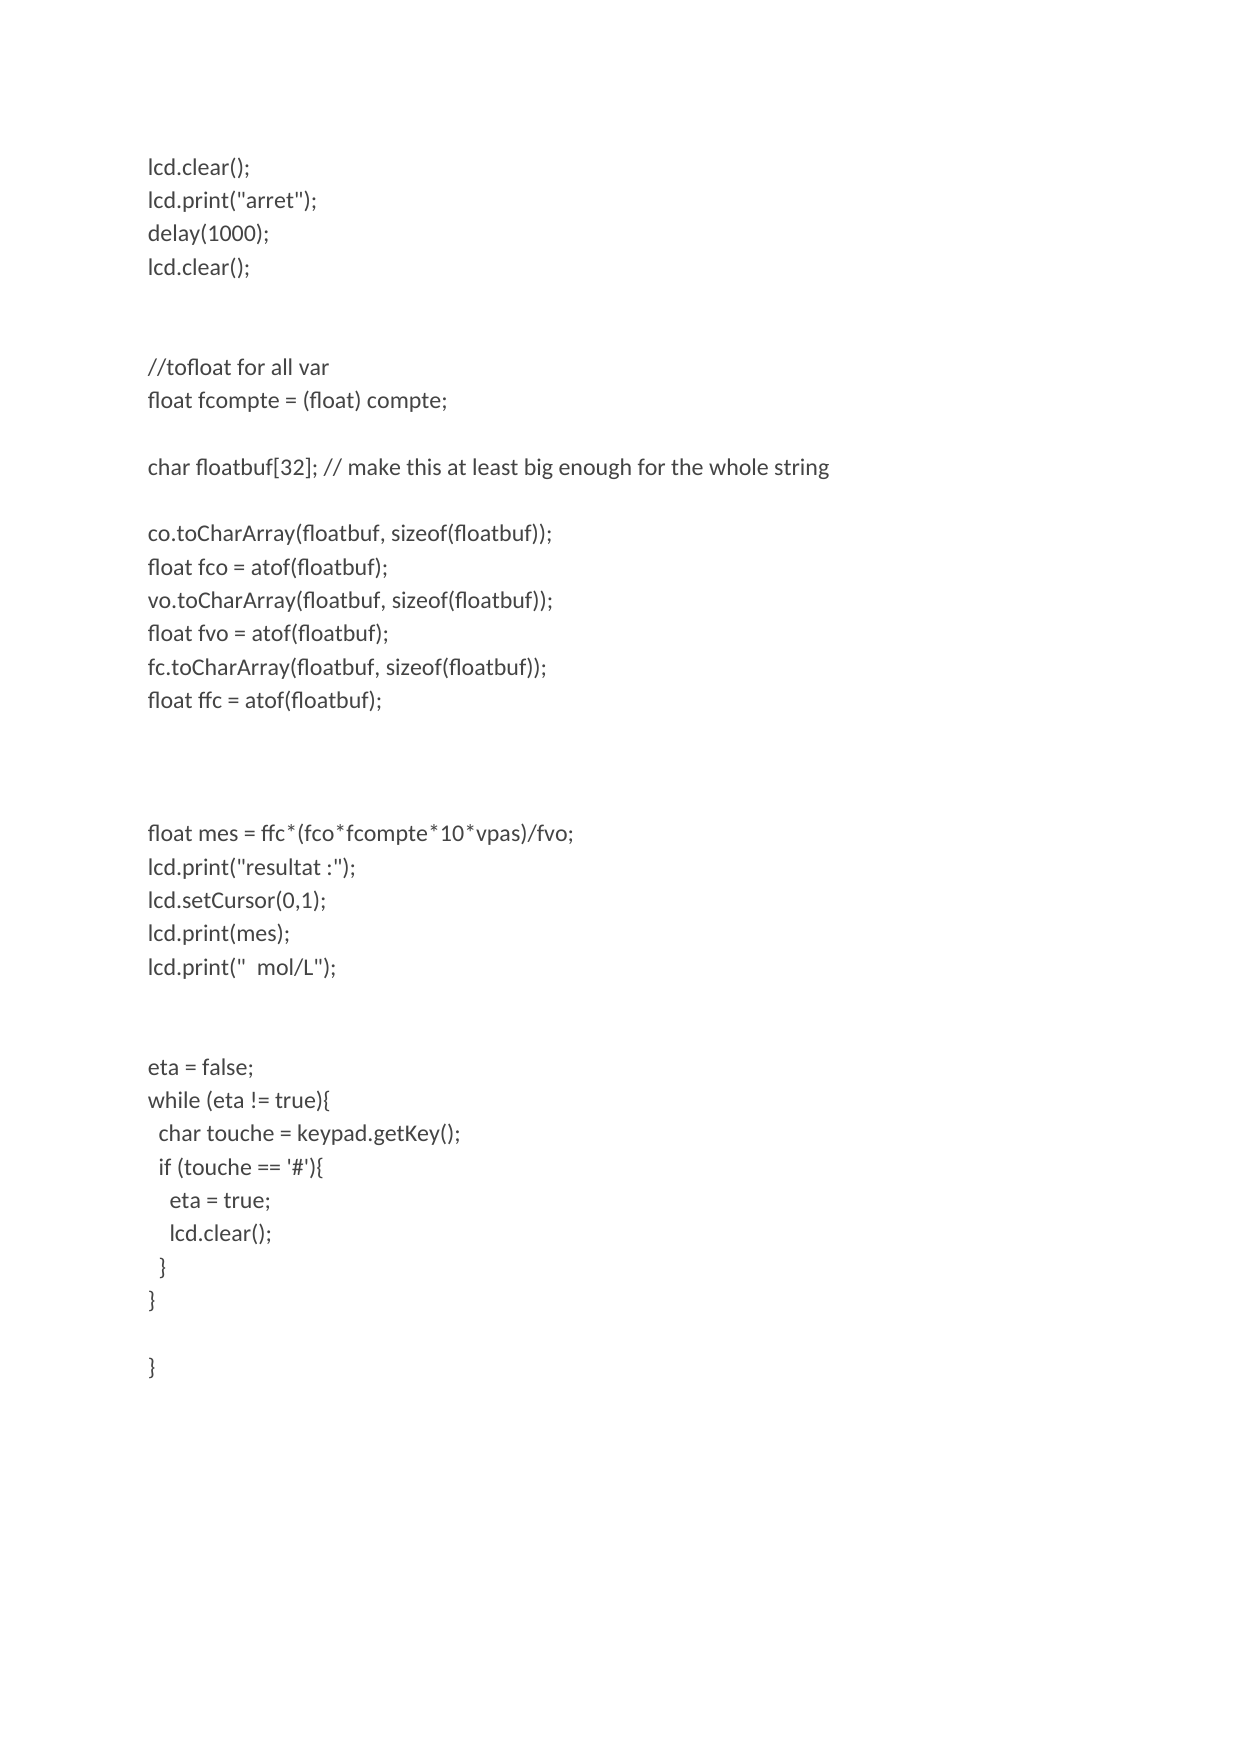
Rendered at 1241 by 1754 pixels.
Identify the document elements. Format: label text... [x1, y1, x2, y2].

text lcd.clear(); [148, 1214, 1093, 1248]
text float fco = atof(floatbuf); [148, 548, 1093, 581]
text while (eta != true){ [148, 1081, 1093, 1114]
text char touche = keypad.getKey(); [148, 1114, 1093, 1148]
text float fvo = atof(floatbuf); [148, 614, 1093, 648]
text eta = true; [148, 1181, 1093, 1214]
text lcd.clear(); [148, 148, 1093, 181]
text float mes = ffc*(fco*fcompte*10*vpas)/fvo; [148, 814, 1093, 848]
text //tofloat for all var [148, 348, 1093, 381]
text lcd.print("resultat :"); [148, 848, 1093, 881]
text fc.toCharArray(floatbuf, sizeof(floatbuf)); [148, 648, 1093, 681]
text char floatbuf[32]; // make this at least big enough for the whole string [148, 448, 1093, 481]
text delay(1000); [148, 214, 1093, 248]
text eta = false; [148, 1048, 1093, 1081]
text lcd.setCursor(0,1); [148, 881, 1093, 914]
text co.toCharArray(floatbuf, sizeof(floatbuf)); [148, 514, 1093, 548]
text float ffc = atof(floatbuf); [148, 681, 1093, 714]
text } [148, 1281, 1093, 1314]
text lcd.print("arret"); [148, 181, 1093, 214]
text if (touche == '#'){ [148, 1148, 1093, 1181]
text vo.toCharArray(floatbuf, sizeof(floatbuf)); [148, 581, 1093, 614]
text lcd.print(" mol/L"); [148, 948, 1093, 981]
text } [148, 1348, 1093, 1381]
text lcd.print(mes); [148, 914, 1093, 948]
text float fcompte = (float) compte; [148, 381, 1093, 414]
text lcd.clear(); [148, 248, 1093, 281]
text } [148, 1248, 1093, 1281]
